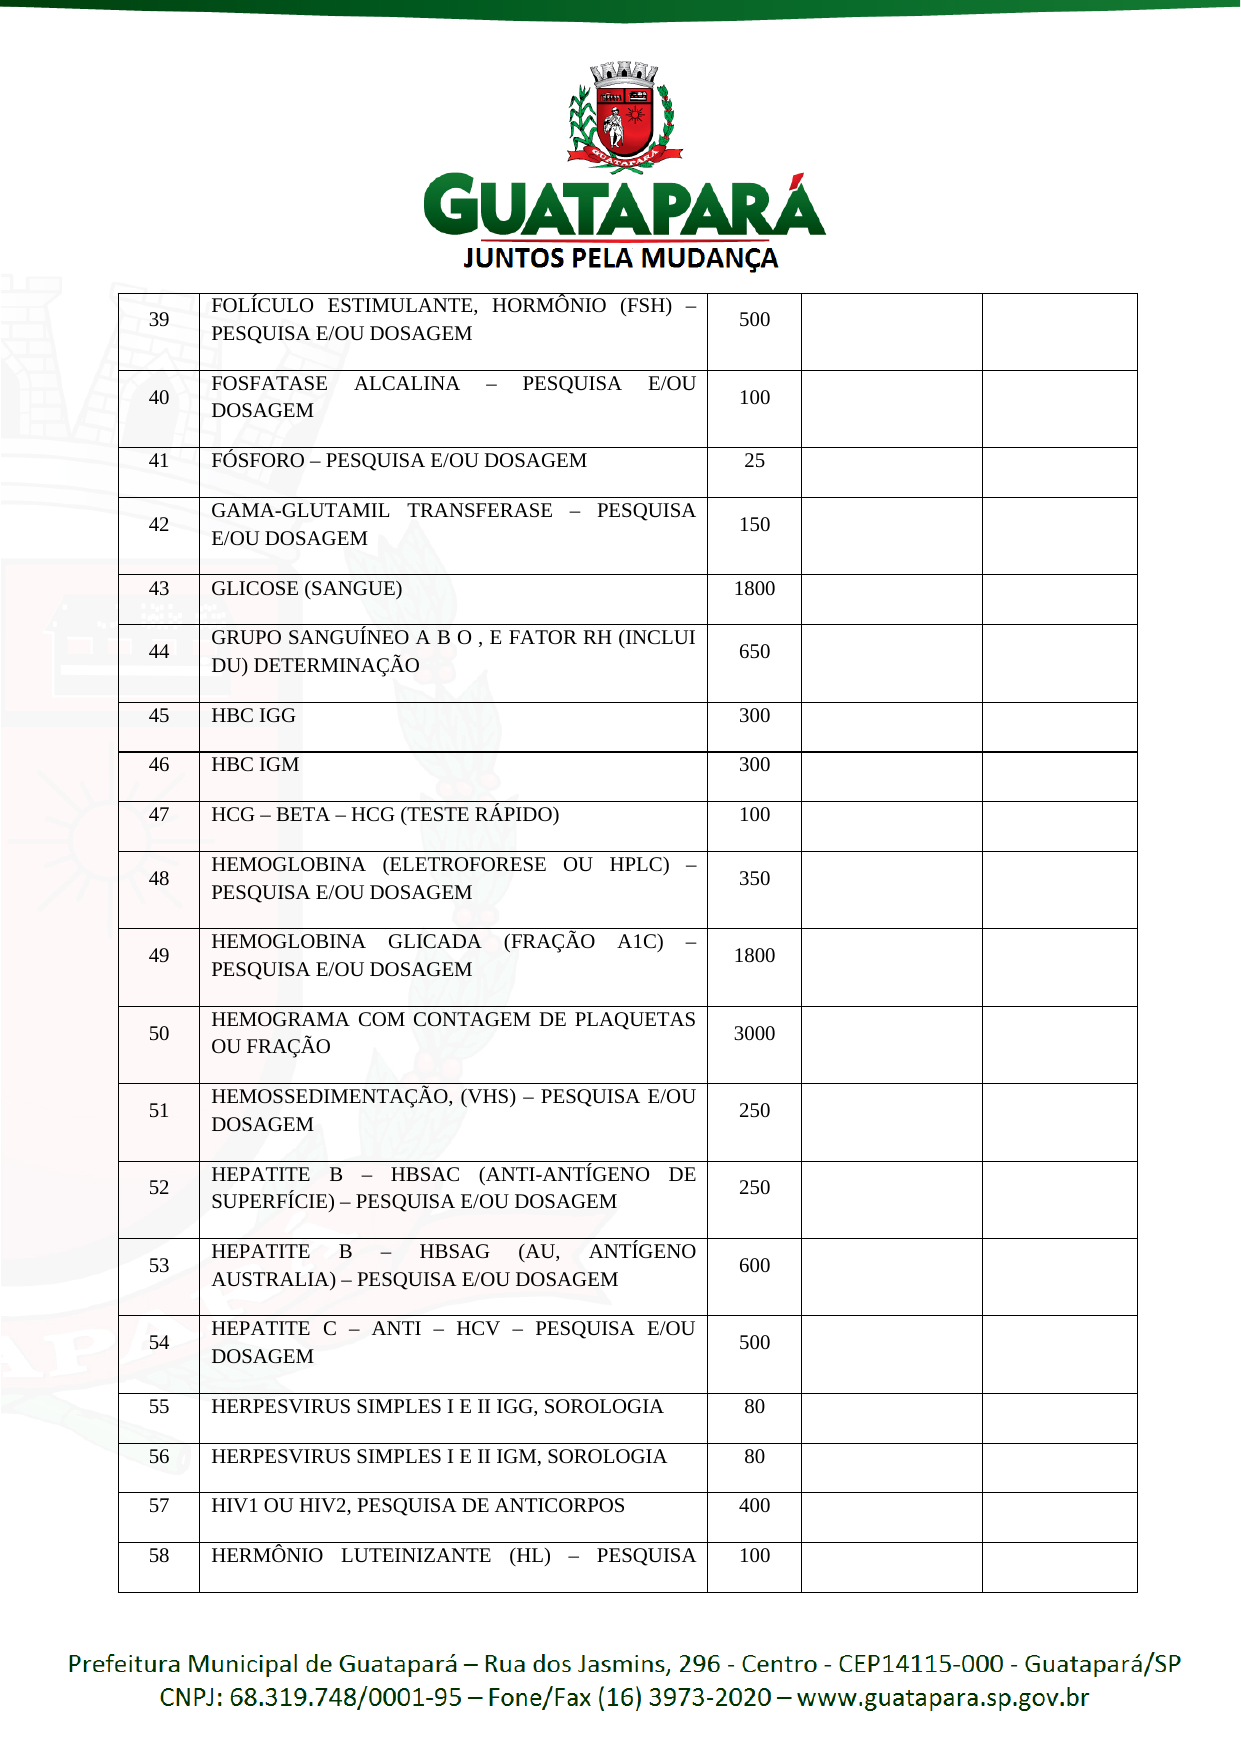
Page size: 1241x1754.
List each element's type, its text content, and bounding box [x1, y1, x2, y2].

table_cell HEMOGRAMA COM CONTAGEM DE PLAQUETAS OU FRAÇÃO [200, 1007, 707, 1083]
table_cell HEPATITE C – ANTI – HCV – PESQUISA E/OU DOSAGEM [200, 1316, 707, 1393]
table_cell 80 [708, 1394, 801, 1442]
table_cell 1800 [708, 575, 801, 624]
table_cell [802, 1493, 982, 1542]
table_cell [802, 625, 982, 702]
table_cell 54 [119, 1316, 199, 1393]
table_cell [802, 1162, 982, 1238]
table_cell FÓSFORO – PESQUISA E/OU DOSAGEM [200, 448, 707, 497]
table_cell [983, 371, 1137, 447]
table_cell FOSFATASE ALCALINA – PESQUISA E/OU DOSAGEM [200, 371, 707, 447]
table_cell 500 [708, 1316, 801, 1393]
table_cell [983, 294, 1137, 370]
table_cell [983, 1444, 1137, 1492]
table_cell 400 [708, 1493, 801, 1542]
table_cell 48 [119, 852, 199, 928]
table_cell 45 [119, 703, 199, 751]
table_cell [983, 753, 1137, 801]
table_cell GLICOSE (SANGUE) [200, 575, 707, 624]
table_cell 39 [119, 294, 199, 370]
table_cell [983, 852, 1137, 928]
table_cell [983, 929, 1137, 1006]
table_cell [983, 703, 1137, 751]
table_cell 40 [119, 371, 199, 447]
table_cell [200, 1543, 707, 1592]
table_cell [802, 1007, 982, 1083]
table_cell [802, 753, 982, 801]
table_cell [802, 1394, 982, 1442]
table_cell 150 [708, 498, 801, 574]
table_cell [983, 575, 1137, 624]
table_cell [983, 1394, 1137, 1442]
table_cell [802, 1444, 982, 1492]
table_cell 250 [708, 1084, 801, 1161]
table_cell HEPATITE B – HBSAC (ANTI-ANTÍGENO DE SUPERFÍCIE) – PESQUISA E/OU DOSAGEM [200, 1162, 707, 1238]
table_cell [802, 371, 982, 447]
table_cell [802, 802, 982, 851]
table_cell [802, 929, 982, 1006]
table_cell [802, 294, 982, 370]
table_cell [983, 498, 1137, 574]
table_cell 42 [119, 498, 199, 574]
table_cell GAMA-GLUTAMIL TRANSFERASE – PESQUISA E/OU DOSAGEM [200, 498, 707, 574]
table_cell [983, 625, 1137, 702]
table_cell HBC IGM [200, 753, 707, 801]
table_cell 650 [708, 625, 801, 702]
table_cell HEMOSSEDIMENTAÇÃO, (VHS) – PESQUISA E/OU DOSAGEM [200, 1084, 707, 1161]
table_cell HEMOGLOBINA GLICADA (FRAÇÃO A1C) – PESQUISA E/OU DOSAGEM [200, 929, 707, 1006]
table_cell [802, 852, 982, 928]
table_cell GRUPO SANGUÍNEO A B O , E FATOR RH (INCLUI DU) DETERMINAÇÃO [200, 625, 707, 702]
table_cell HIV1 OU HIV2, PESQUISA DE ANTICORPOS [200, 1493, 707, 1542]
table_cell [802, 498, 982, 574]
table_cell [802, 448, 982, 497]
table_cell 44 [119, 625, 199, 702]
table_cell [983, 1007, 1137, 1083]
table_cell 100 [708, 371, 801, 447]
table_cell 47 [119, 802, 199, 851]
table_cell 25 [708, 448, 801, 497]
table_cell [983, 802, 1137, 851]
table_cell 58 [119, 1543, 199, 1592]
table_cell [802, 1316, 982, 1393]
table_cell HBC IGG [200, 703, 707, 751]
table_cell [983, 448, 1137, 497]
table_cell 43 [119, 575, 199, 624]
table_cell HCG – BETA – HCG (TESTE RÁPIDO) [200, 802, 707, 851]
table_cell HEPATITE B – HBSAG (AU, ANTÍGENO AUSTRALIA) – PESQUISA E/OU DOSAGEM [200, 1239, 707, 1315]
table_cell [983, 1162, 1137, 1238]
table_cell 56 [119, 1444, 199, 1492]
table_cell 100 [708, 1543, 801, 1592]
table_cell 55 [119, 1394, 199, 1442]
table_cell 46 [119, 753, 199, 801]
table_cell 1800 [708, 929, 801, 1006]
table_cell [983, 1316, 1137, 1393]
table_cell HERPESVIRUS SIMPLES I E II IGM, SOROLOGIA [200, 1444, 707, 1492]
table_cell HERPESVIRUS SIMPLES I E II IGG, SOROLOGIA [200, 1394, 707, 1442]
table_cell [983, 1543, 1137, 1592]
table_cell 50 [119, 1007, 199, 1083]
table_cell 500 [708, 294, 801, 370]
table_cell 53 [119, 1239, 199, 1315]
table_cell 49 [119, 929, 199, 1006]
table_cell 52 [119, 1162, 199, 1238]
table_cell 80 [708, 1444, 801, 1492]
table_cell [802, 703, 982, 751]
table_cell [802, 575, 982, 624]
table_cell 600 [708, 1239, 801, 1315]
table_cell FOLÍCULO ESTIMULANTE, HORMÔNIO (FSH) – PESQUISA E/OU DOSAGEM [200, 294, 707, 370]
table_cell 41 [119, 448, 199, 497]
table_cell 300 [708, 703, 801, 751]
table_cell 3000 [708, 1007, 801, 1083]
picture [0, 0, 1241, 1752]
table_cell 350 [708, 852, 801, 928]
table_cell [983, 1084, 1137, 1161]
table_cell 300 [708, 753, 801, 801]
table_cell 57 [119, 1493, 199, 1542]
table_cell HEMOGLOBINA (ELETROFORESE OU HPLC) – PESQUISA E/OU DOSAGEM [200, 852, 707, 928]
table_cell [983, 1493, 1137, 1542]
table_cell [983, 1239, 1137, 1315]
table_cell [802, 1239, 982, 1315]
table_cell [802, 1543, 982, 1592]
table_cell [802, 1084, 982, 1161]
table_cell 100 [708, 802, 801, 851]
table_cell 250 [708, 1162, 801, 1238]
table_cell 51 [119, 1084, 199, 1161]
